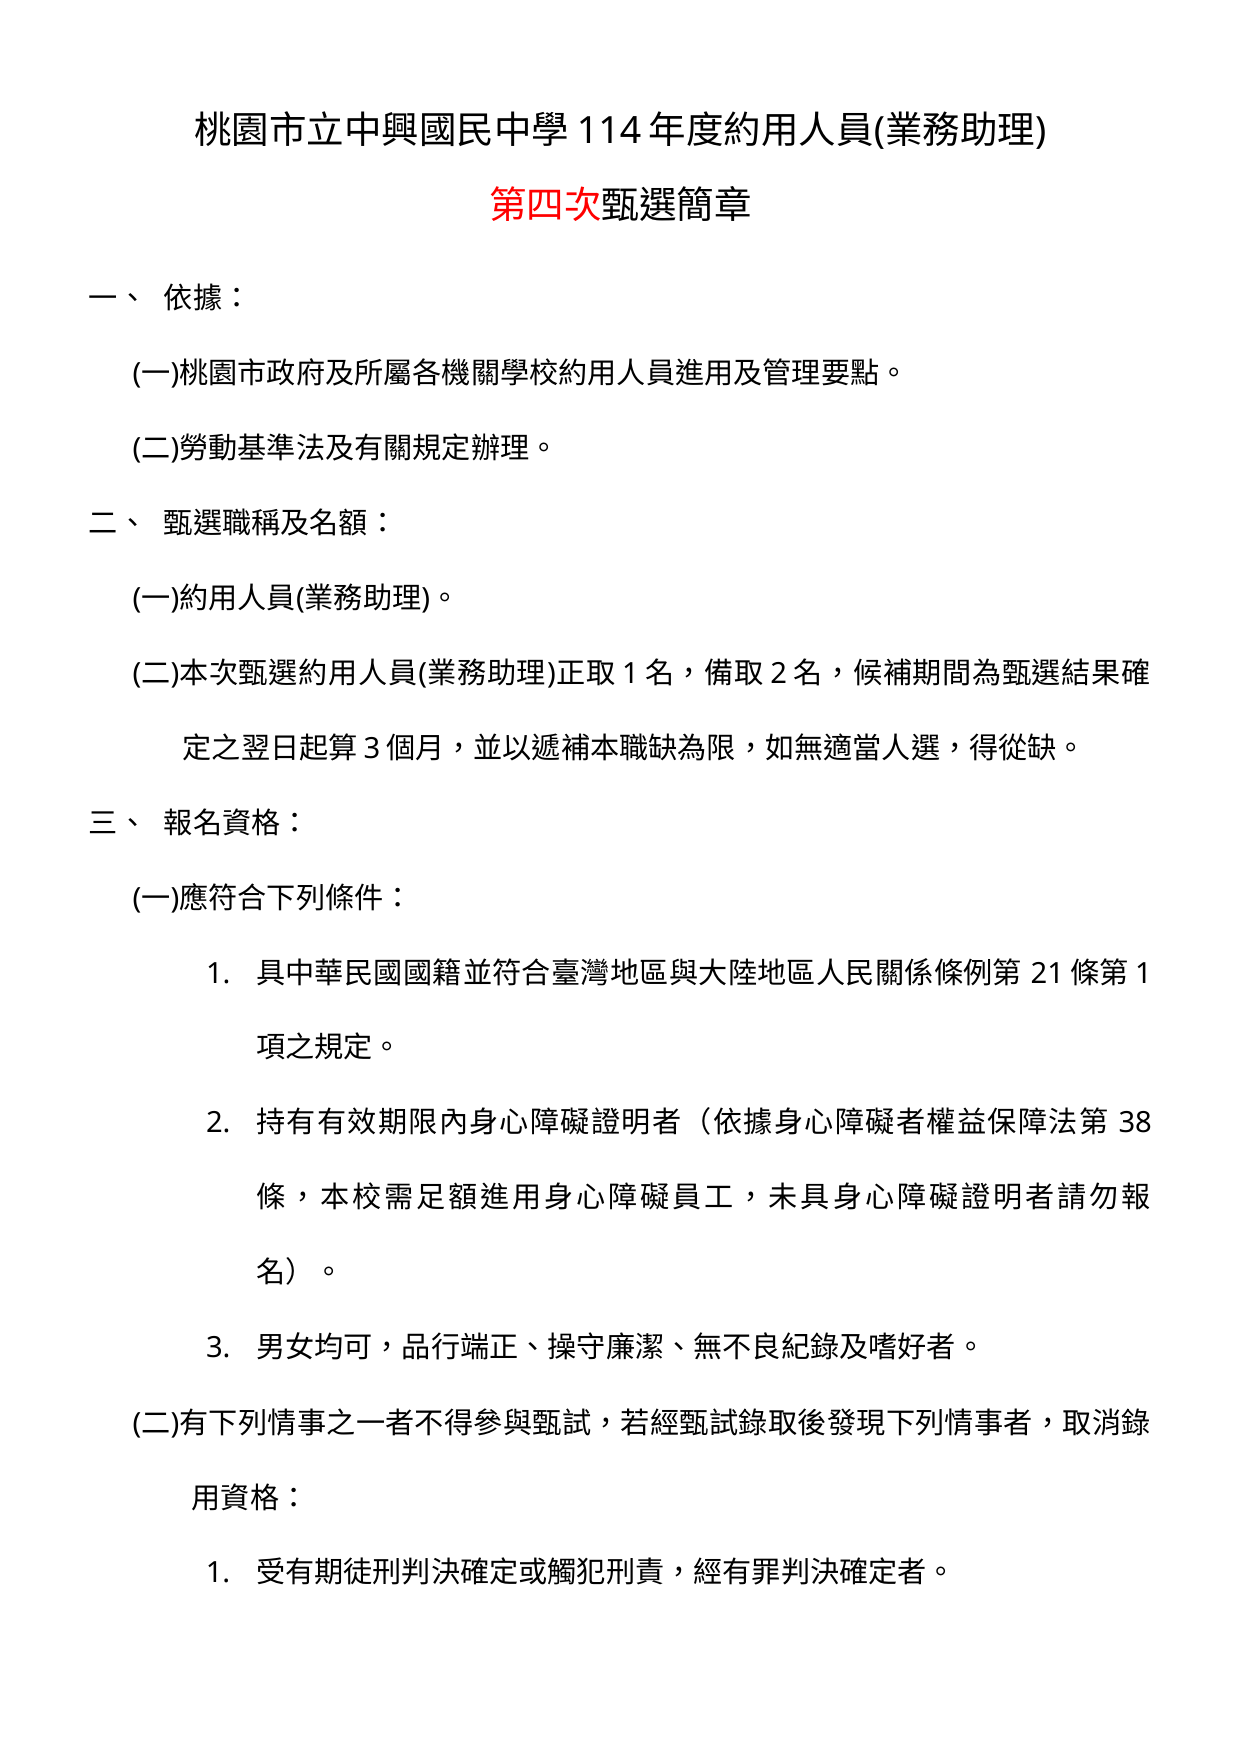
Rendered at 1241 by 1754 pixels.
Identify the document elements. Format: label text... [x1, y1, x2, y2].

list 甄選職稱及名額： [89, 483, 1152, 558]
list 桃園市政府及所屬各機關學校約用人員進用及管理要點。 [132, 333, 1152, 408]
list 應符合下列條件： [132, 858, 1152, 933]
list 具中華民國國籍並符合臺灣地區與大陸地區人民關係條例第21條第1項之規定。 [206, 933, 1152, 1083]
list 有下列情事之一者不得參與甄試，若經甄試錄取後發現下列情事者，取消錄用資格： [132, 1383, 1152, 1533]
list 受有期徒刑判決確定或觸犯刑責，經有罪判決確定者。 [206, 1533, 1152, 1608]
text 桃園市立中興國民中學114年度約用人員(業務助理) [89, 89, 1152, 164]
list 男女均可，品行端正、操守廉潔、無不良紀錄及嗜好者。 [206, 1308, 1152, 1383]
list 報名資格： [89, 783, 1152, 858]
list 約用人員(業務助理)。 [132, 558, 1152, 633]
list 本次甄選約用人員(業務助理)正取1名，備取2名，候補期間為甄選結果確定之翌日起算3個月，並以遞補本職缺為限，如無適當人選，得從缺。 [132, 633, 1152, 783]
text 第四次甄選簡章 [89, 164, 1152, 239]
list 持有有效期限內身心障礙證明者（依據身心障礙者權益保障法第38條，本校需足額進用身心障礙員工，未具身心障礙證明者請勿報名）。 [206, 1083, 1152, 1308]
list 依據： [89, 258, 1152, 333]
list 勞動基準法及有關規定辦理。 [132, 408, 1152, 483]
